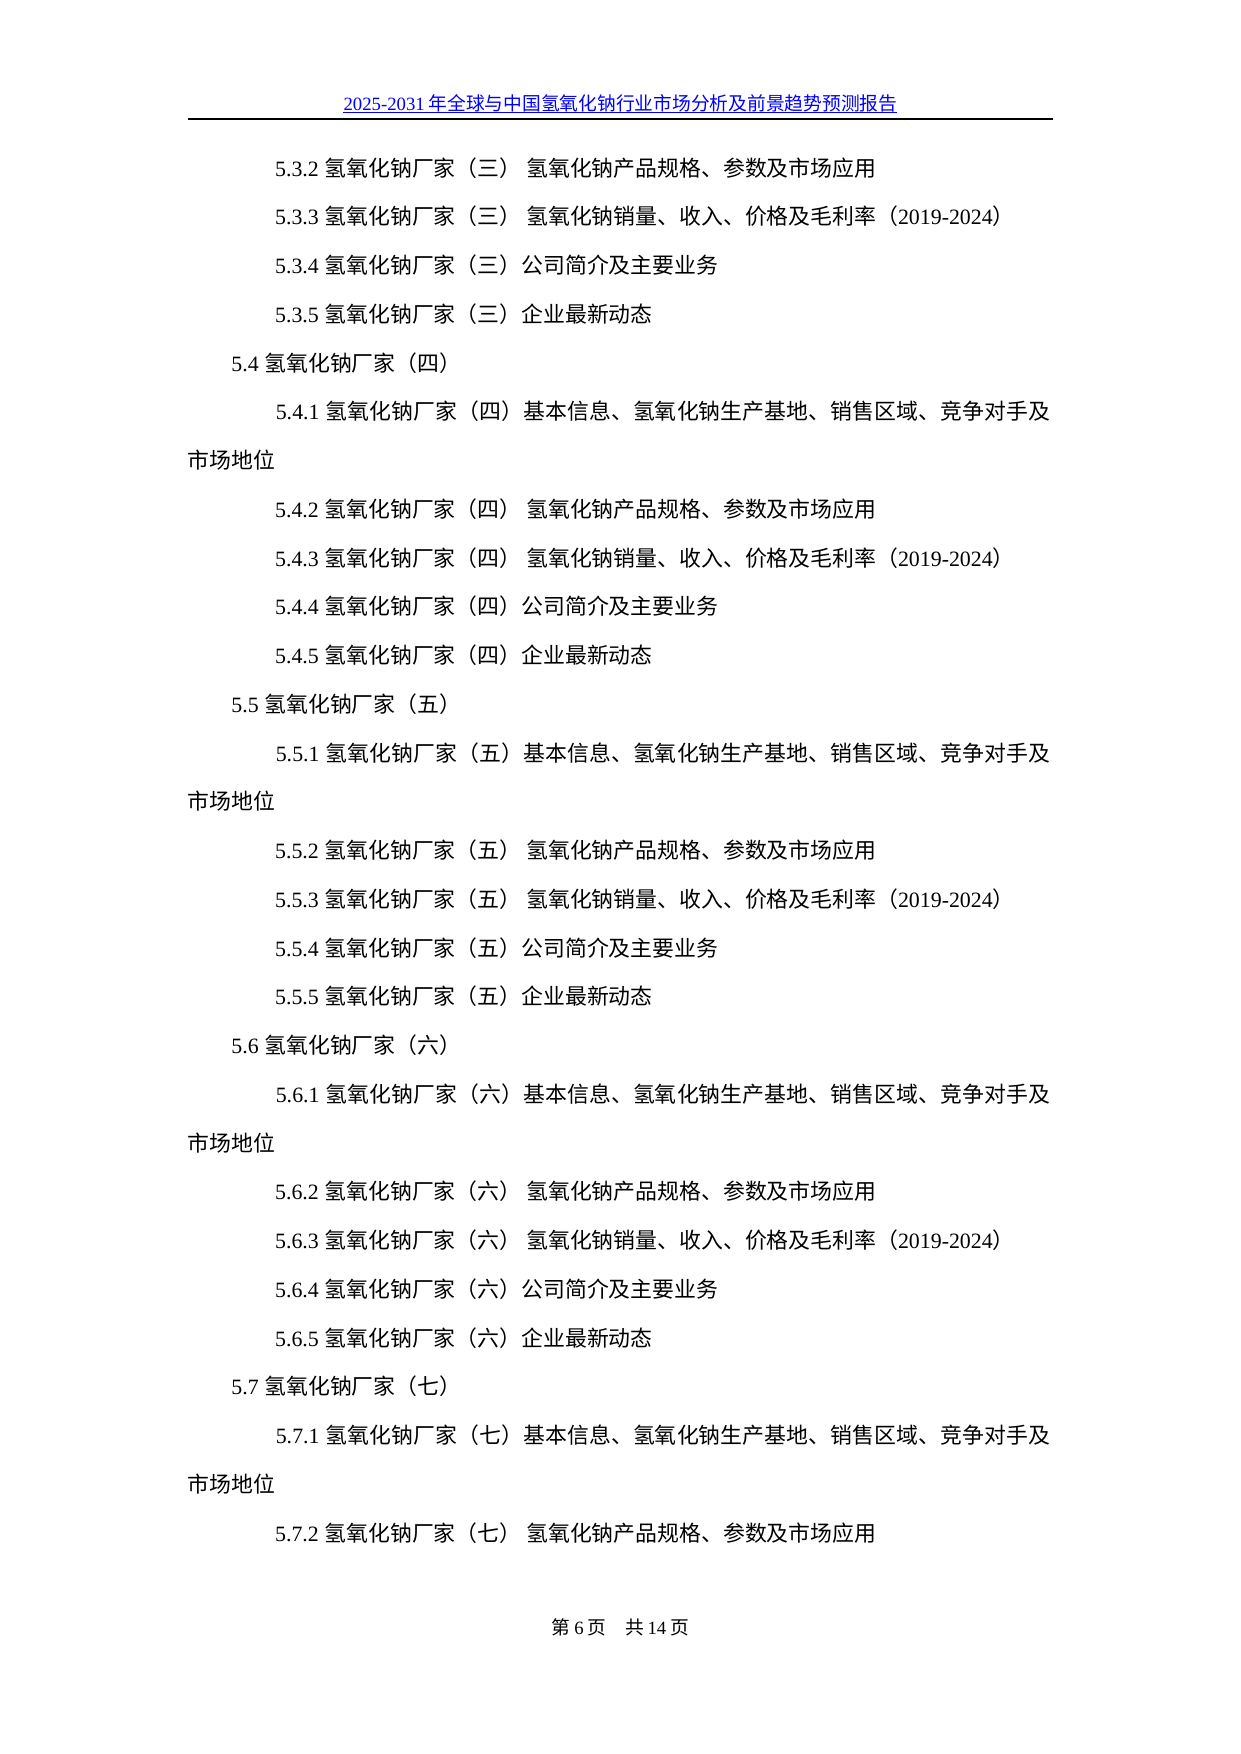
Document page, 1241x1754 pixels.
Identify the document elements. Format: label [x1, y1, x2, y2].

text [187, 150, 1053, 1548]
